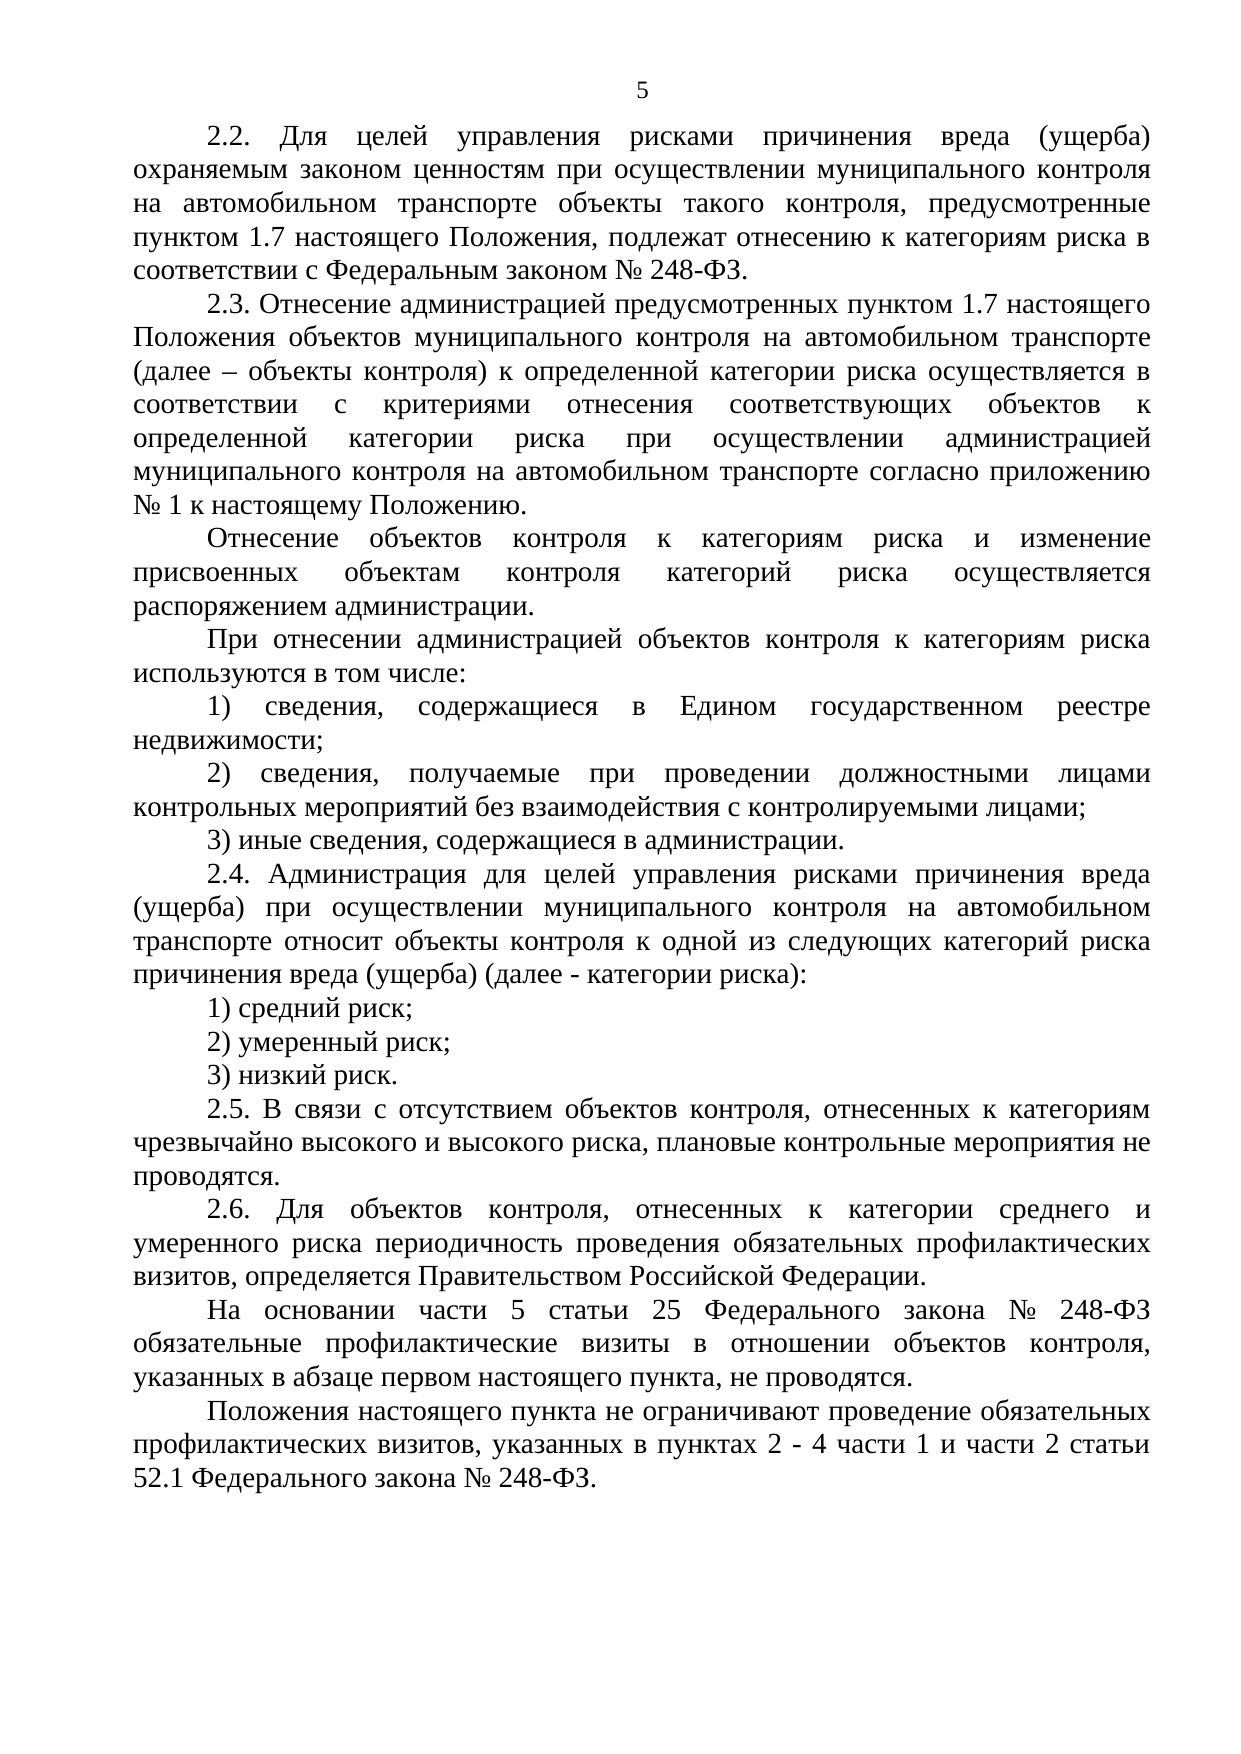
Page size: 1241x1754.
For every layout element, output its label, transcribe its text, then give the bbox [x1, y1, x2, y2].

text 2.2. Для целей управления рисками причинения вреда (ущерба) охраняемым законом ценностям при осуществлении муниципального контроля на автомобильном транспорте объекты такого контроля, предусмотренные пунктом 1.7 настоящего Положения, подлежат отнесению к категориям риска в соответствии с Федеральным законом № 248-ФЗ. [133, 118, 1152, 286]
text 2.6. Для объектов контроля, отнесенных к категории среднего и умеренного риска периодичность проведения обязательных профилактических визитов, определяется Правительством Российской Федерации. [133, 1191, 1152, 1292]
text 1) средний риск; [133, 990, 1152, 1024]
text Отнесение объектов контроля к категориям риска и изменение присвоенных объектам контроля категорий риска осуществляется распоряжением администрации. [133, 521, 1152, 621]
text 3) иные сведения, содержащиеся в администрации. [133, 822, 1152, 856]
text 2) умеренный риск; [133, 1024, 1152, 1057]
text 2) сведения, получаемые при проведении должностными лицами контрольных мероприятий без взаимодействия с контролируемыми лицами; [133, 755, 1152, 822]
text 2.4. Администрация для целей управления рисками причинения вреда (ущерба) при осуществлении муниципального контроля на автомобильном транспорте относит объекты контроля к одной из следующих категорий риска причинения вреда (ущерба) (далее - категории риска): [133, 856, 1152, 990]
text 1) сведения, содержащиеся в Едином государственном реестре недвижимости; [133, 688, 1152, 755]
text 2.5. В связи с отсутствием объектов контроля, отнесенных к категориям чрезвычайно высокого и высокого риска, плановые контрольные мероприятия не проводятся. [133, 1091, 1152, 1191]
text 2.3. Отнесение администрацией предусмотренных пунктом 1.7 настоящего Положения объектов муниципального контроля на автомобильном транспорте (далее – объекты контроля) к определенной категории риска осуществляется в соответствии c критериями отнесения соответствующих объектов к определенной категории риска при осуществлении администрацией муниципального контроля на автомобильном транспорте согласно приложению № 1 к настоящему Положению. [133, 286, 1152, 521]
text 3) низкий риск. [133, 1057, 1152, 1091]
text На основании части 5 статьи 25 Федерального закона № 248-ФЗ обязательные профилактические визиты в отношении объектов контроля, указанных в абзаце первом настоящего пункта, не проводятся. [133, 1292, 1152, 1393]
text Положения настоящего пункта не ограничивают проведение обязательных профилактических визитов, указанных в пунктах 2 - 4 части 1 и части 2 статьи 52.1 Федерального закона № 248-ФЗ. [133, 1393, 1152, 1493]
text При отнесении администрацией объектов контроля к категориям риска используются в том числе: [133, 621, 1152, 688]
